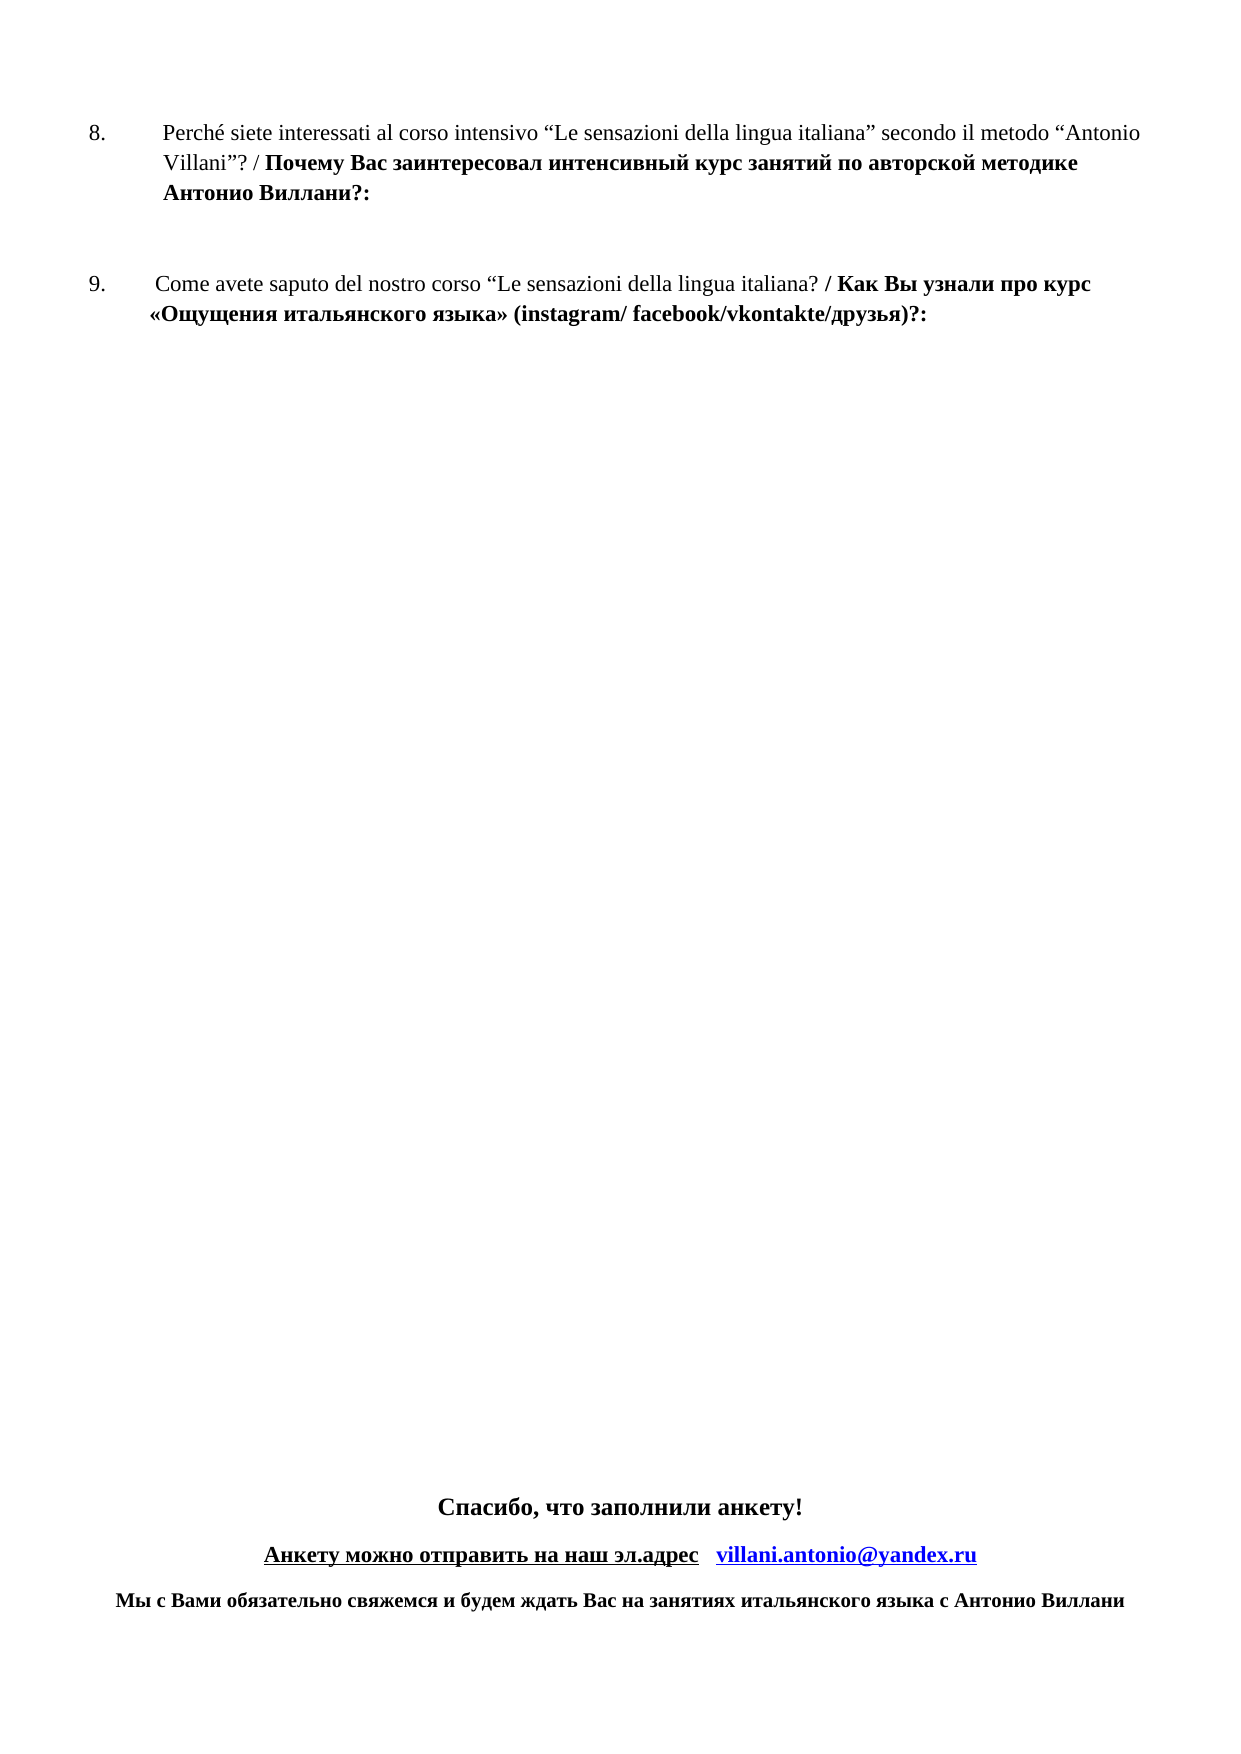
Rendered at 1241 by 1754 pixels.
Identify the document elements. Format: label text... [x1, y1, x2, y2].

list Perché siete interessati al corso intensivo “Le sensazioni della lingua italiana” secondo il metodo “Antonio [29, 119, 1152, 145]
list Come avete saputo del nostro corso “Le sensazioni della lingua italiana? / Как Вы узнали про курс [89, 270, 1152, 296]
text «Ощущения итальянского языка» (instagram/ facebook/vkontakte/друзья)?: [126, 300, 1152, 326]
text Антонио Виллани?: [89, 179, 1152, 206]
text Мы с Вами обязательно свяжемся и будем ждать Вас на занятиях итальянского языка с Антонио Виллани [29, 1588, 1152, 1612]
text Спасибо, что заполнили анкету! [89, 1492, 1152, 1520]
text Анкету можно отправить на наш эл.адрес villani.antonio@yandex.ru [89, 1541, 1152, 1567]
text Villani”? / Почему Вас заинтересовал интенсивный курс занятий по авторской методике [89, 149, 1152, 175]
